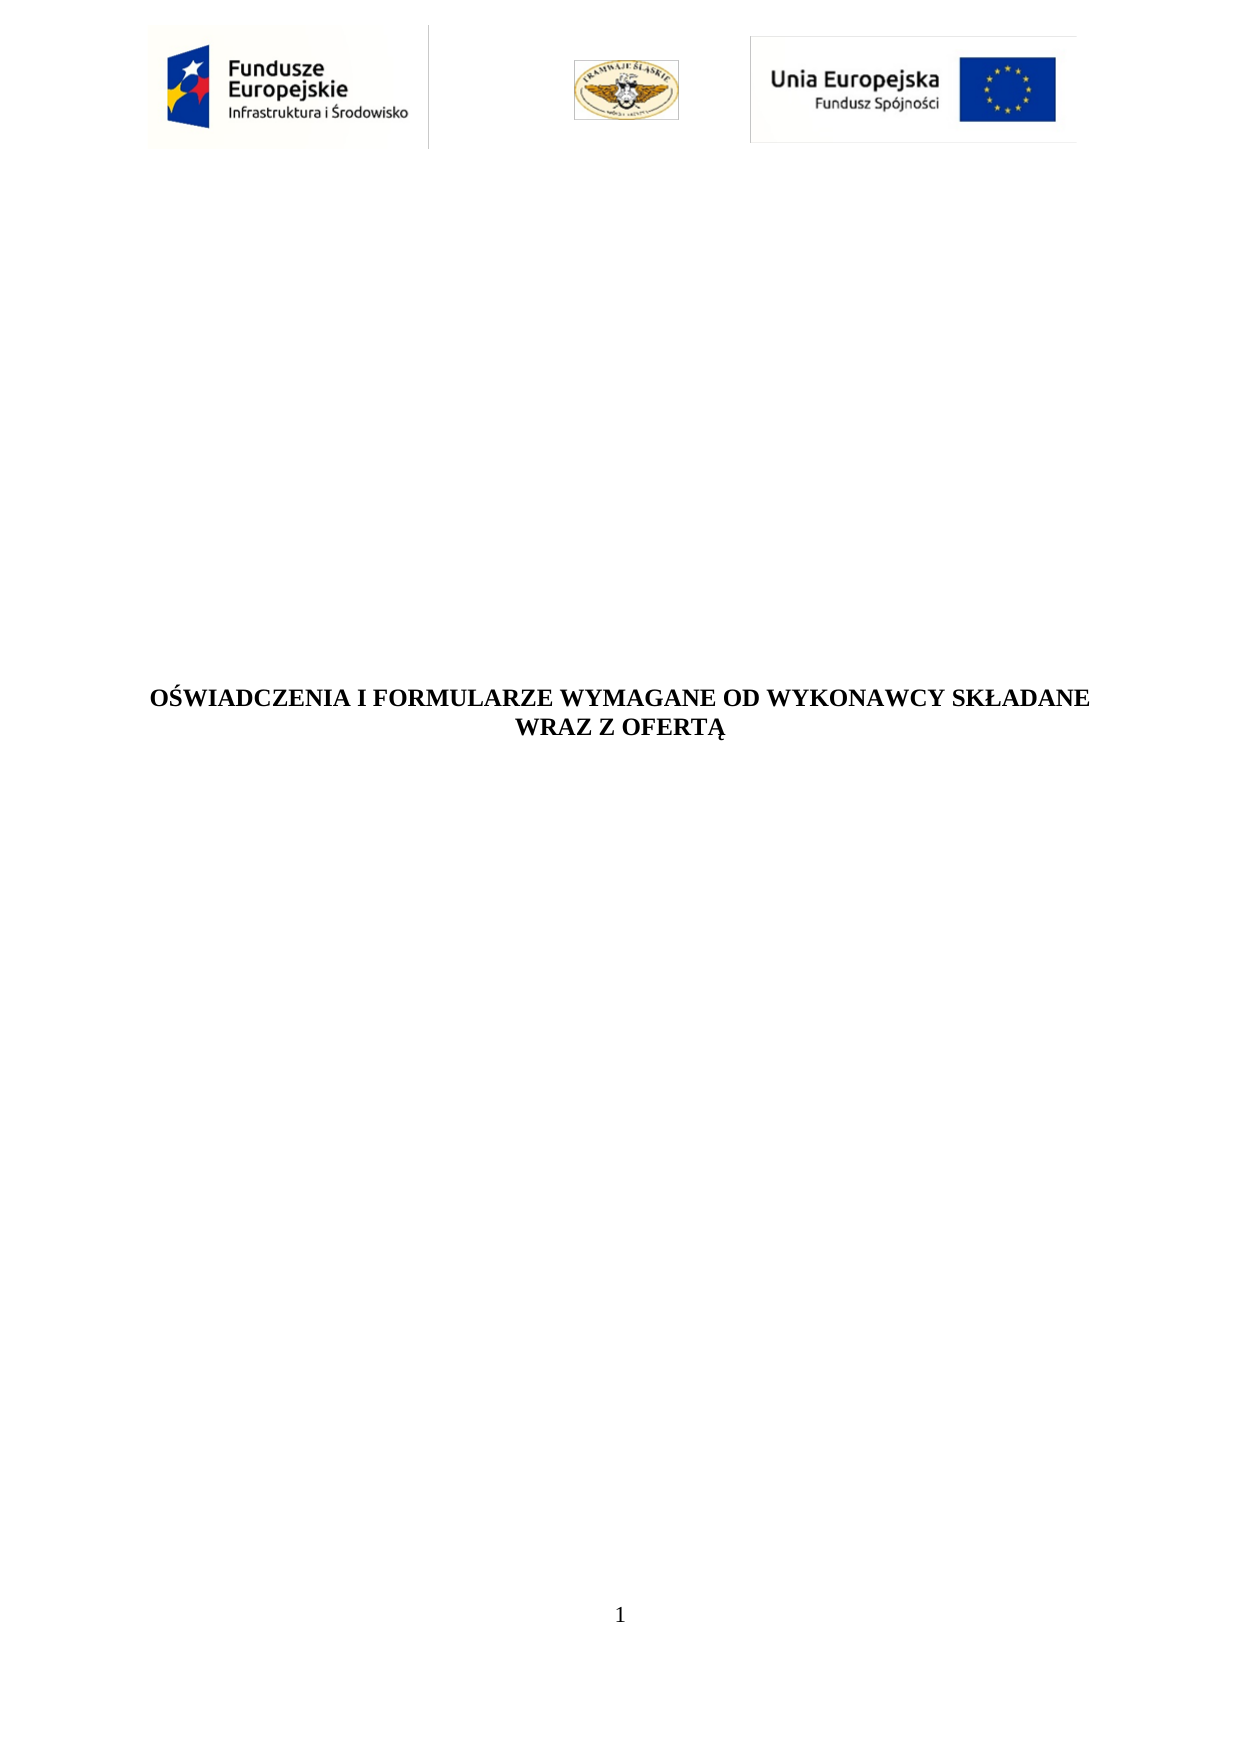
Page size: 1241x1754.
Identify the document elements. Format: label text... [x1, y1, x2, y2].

text OŚWIADCZENIA I FORMULARZE WYMAGANE OD WYKONAWCY SKŁADANE WRAZ Z OFERTĄ [148, 683, 1093, 740]
picture [147, 25, 1077, 149]
